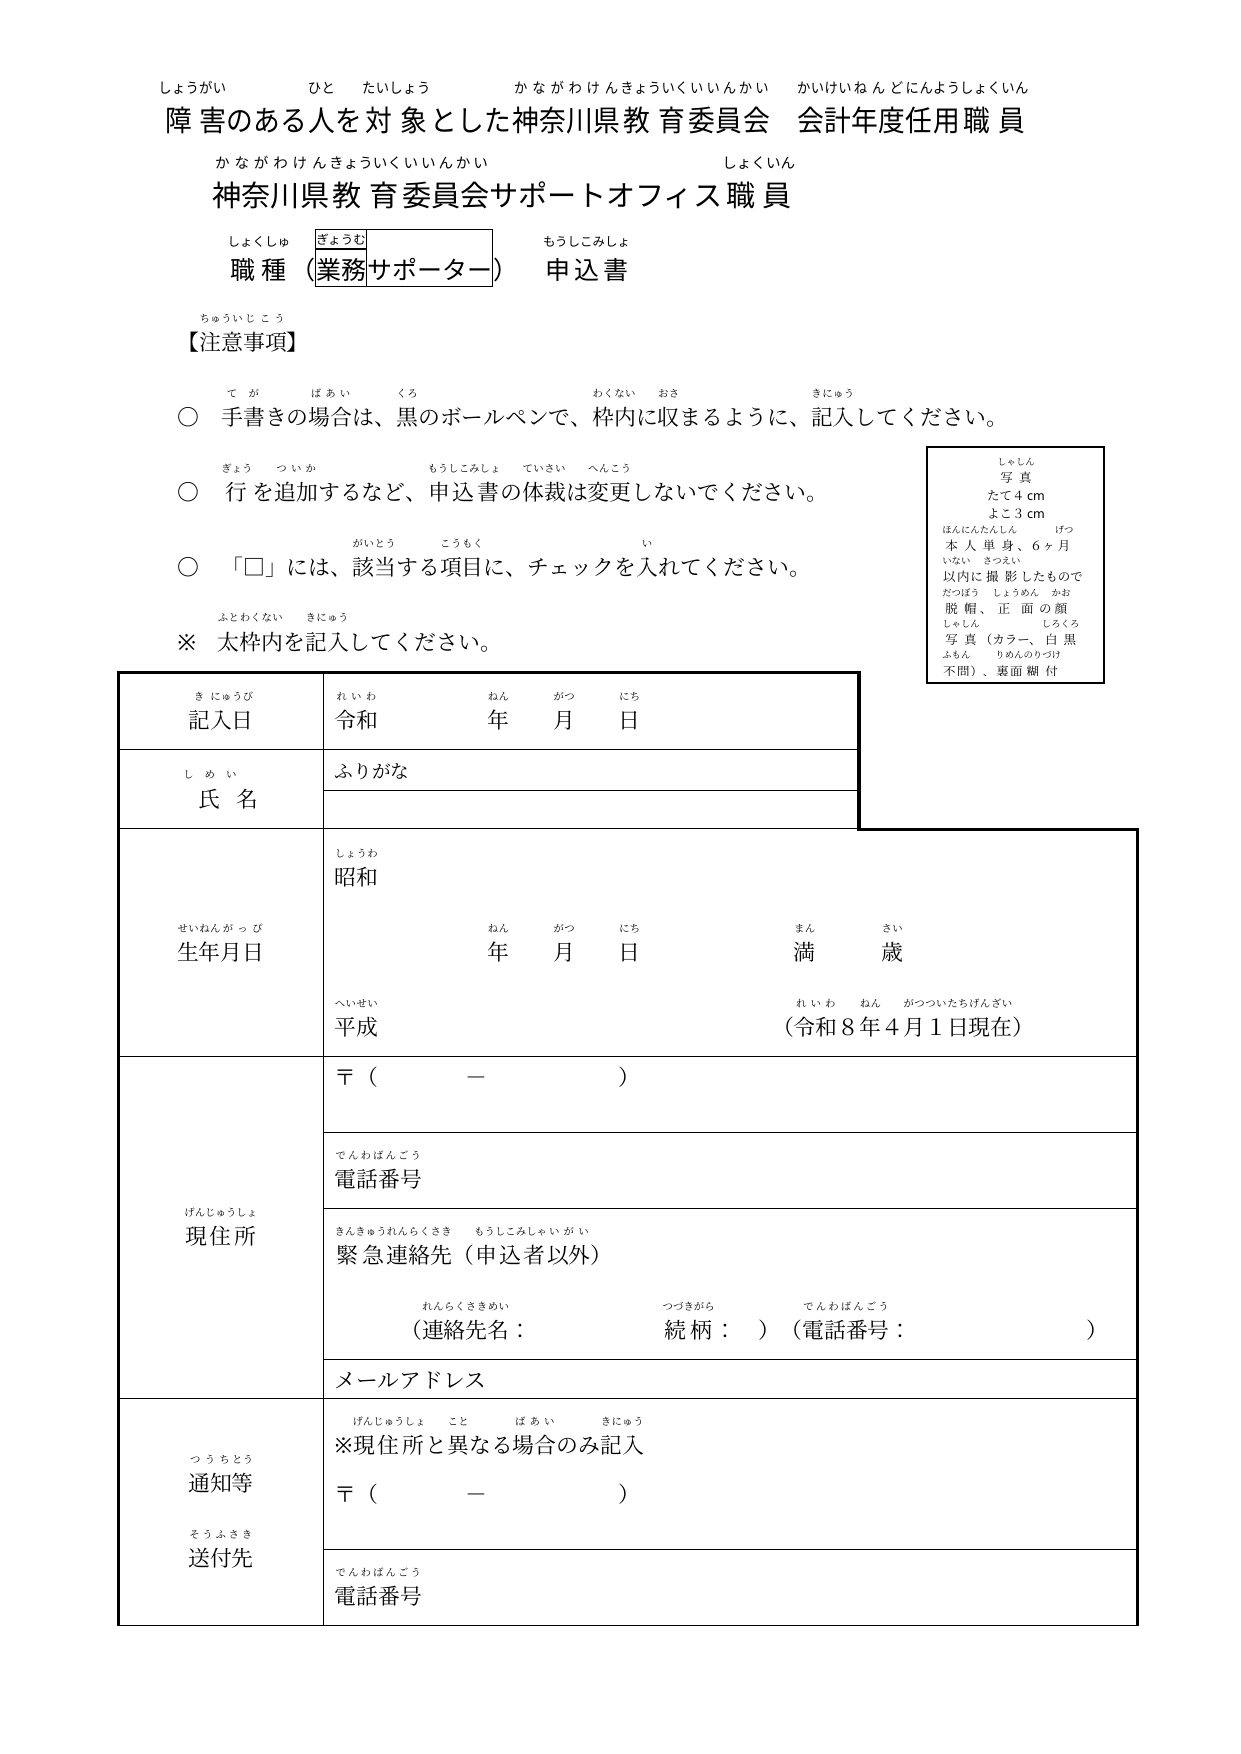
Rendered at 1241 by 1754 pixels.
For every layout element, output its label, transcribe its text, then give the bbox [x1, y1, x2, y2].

text のあるをとした サポートオフィス [158, 71, 1063, 221]
table_header [324, 674, 857, 749]
table_cell ※となるのみ 〒（ － ） [324, 1399, 1136, 1549]
table_cell [324, 1550, 1136, 1625]
table_cell [120, 1057, 323, 1398]
text 〇 きのは、のボールペンで、にまるように、してください。 [177, 371, 1063, 446]
table_header [120, 674, 323, 749]
table_cell ふりがな [324, 750, 857, 789]
table_cell （８４） [324, 829, 1136, 1056]
table_cell 〒（ － ） [324, 1057, 1136, 1132]
table_cell [120, 750, 323, 828]
table_cell （） （： ： ）（： ） [324, 1209, 1136, 1359]
table_cell メールアドレス [324, 1360, 1136, 1398]
table_cell [324, 791, 857, 828]
text 【】 [177, 296, 1063, 371]
table_header [861, 671, 1137, 828]
table_cell [120, 1399, 323, 1625]
table_cell [324, 1133, 1136, 1208]
text ※ をしてください。 [177, 596, 926, 671]
text 〇 「□」には、するに、チェックをれてください。 [177, 521, 926, 596]
text （サポーター） [177, 221, 1063, 296]
text 〇 をするなど、のはしないでください。 [177, 446, 926, 521]
table_cell [120, 829, 323, 1056]
